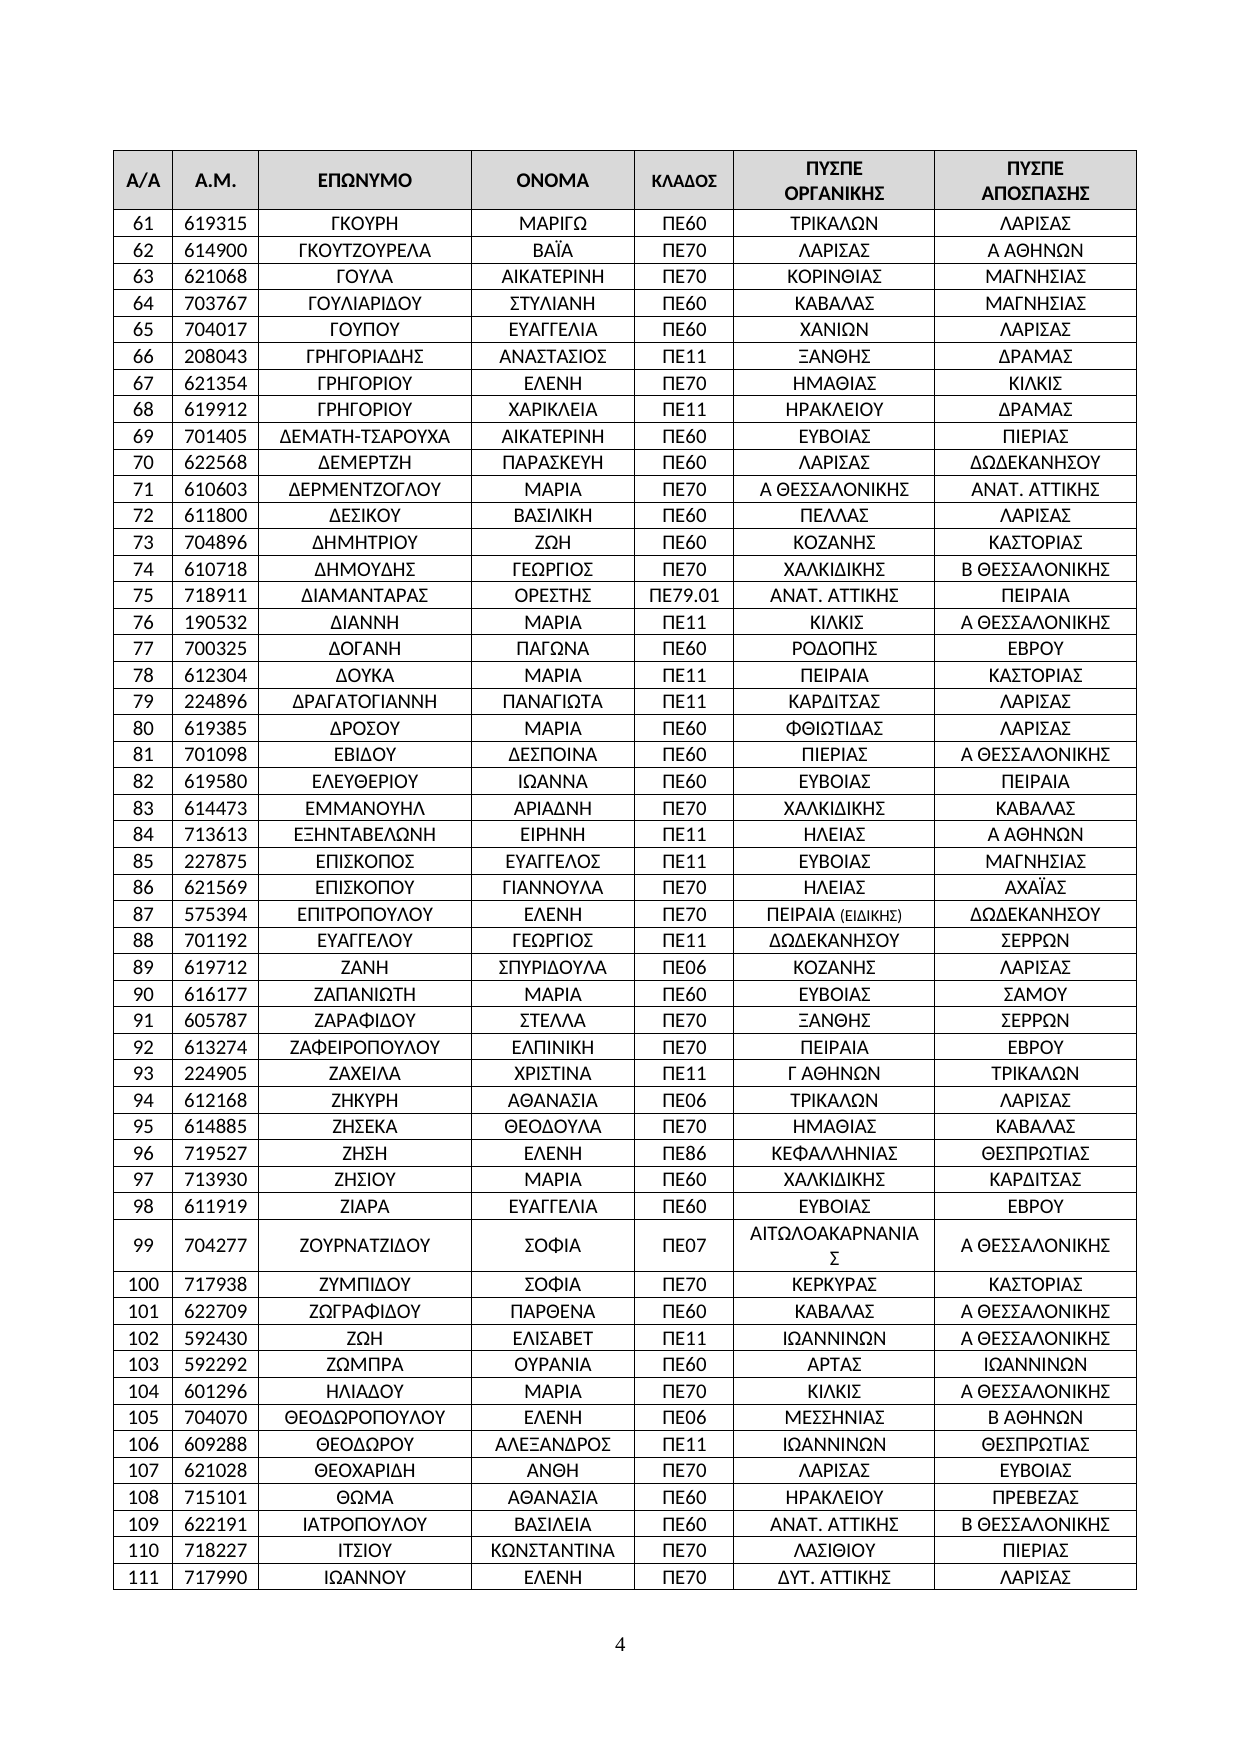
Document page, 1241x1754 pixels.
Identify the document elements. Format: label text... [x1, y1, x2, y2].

table_cell ΠΕ11 [635, 1431, 733, 1457]
table_cell ΘΕΣΠΡΩΤΙΑΣ [935, 1140, 1136, 1166]
table_cell 718227 [173, 1537, 258, 1563]
table_cell ΛΑΡΙΣΑΣ [734, 1458, 934, 1483]
table_cell ΑΝΑΤ. ΑΤΤΙΚΗΣ [734, 582, 934, 608]
table_cell ΜΕΣΣΗΝΙΑΣ [734, 1405, 934, 1430]
table_cell 611800 [173, 503, 258, 528]
table_cell ΠΙΕΡΙΑΣ [935, 423, 1136, 448]
table_cell ΕΥΒΟΙΑΣ [734, 768, 934, 794]
table_cell ΟΥΡΑΝΙΑ [472, 1351, 634, 1377]
table_cell 614473 [173, 795, 258, 820]
table_cell 109 [114, 1511, 172, 1536]
table_cell ΠΡΕΒΕΖΑΣ [935, 1484, 1136, 1510]
table_cell ΕΥΒΟΙΑΣ [734, 1193, 934, 1219]
table_cell 612304 [173, 662, 258, 687]
table_cell 85 [114, 848, 172, 873]
table_cell 224905 [173, 1060, 258, 1086]
table_cell ΜΑΡΙΑ [472, 1167, 634, 1192]
table_cell 89 [114, 954, 172, 980]
table_cell ΠΕ70 [635, 1034, 733, 1059]
table_cell 622191 [173, 1511, 258, 1536]
table_cell ΚΟΖΑΝΗΣ [734, 954, 934, 980]
table_cell 619315 [173, 210, 258, 236]
table_cell Α ΘΕΣΣΑΛΟΝΙΚΗΣ [935, 1220, 1136, 1271]
table_cell ΗΡΑΚΛΕΙΟΥ [734, 1484, 934, 1510]
table_cell ΑΘΑΝΑΣΙΑ [472, 1087, 634, 1112]
table_cell ΖΩΗ [472, 529, 634, 555]
table_cell ΠΕ60 [635, 1167, 733, 1192]
table_cell ΕΛΕΥΘΕΡΙΟΥ [259, 768, 471, 794]
table_cell ΠΕ70 [635, 1272, 733, 1297]
table_cell 67 [114, 370, 172, 395]
table_cell 609288 [173, 1431, 258, 1457]
table_cell ΑΛΕΞΑΝΔΡΟΣ [472, 1431, 634, 1457]
table_cell ΑΡΙΑΔΝΗ [472, 795, 634, 820]
table_cell ΠΑΡΑΣΚΕΥΗ [472, 450, 634, 475]
table_cell 614900 [173, 237, 258, 262]
table_cell ΖΑΦΕΙΡΟΠΟΥΛΟΥ [259, 1034, 471, 1059]
table_cell 592292 [173, 1351, 258, 1377]
table_cell ΔΕΡΜΕΝΤΖΟΓΛΟΥ [259, 476, 471, 502]
table_cell ΔΕΜΑΤΗ-ΤΣΑΡΟΥΧΑ [259, 423, 471, 448]
table_cell ΙΩΑΝΝΙΝΩΝ [935, 1351, 1136, 1377]
table_cell 63 [114, 264, 172, 289]
table_cell ΠΕΙΡΑΙΑ [734, 1034, 934, 1059]
table_cell ΕΜΜΑΝΟΥΗΛ [259, 795, 471, 820]
table_cell ΠΕ70 [635, 901, 733, 927]
table_cell ΛΑΡΙΣΑΣ [935, 503, 1136, 528]
table_cell 79 [114, 689, 172, 714]
table_cell ΔΟΓΑΝΗ [259, 635, 471, 661]
table_cell ΗΛΙΑΔΟΥ [259, 1378, 471, 1403]
table_cell ΑΝΑΤ. ΑΤΤΙΚΗΣ [734, 1511, 934, 1536]
table_cell ΖΑΠΑΝΙΩΤΗ [259, 981, 471, 1006]
table_cell ΤΡΙΚΑΛΩΝ [935, 1060, 1136, 1086]
table_cell ΠΕ86 [635, 1140, 733, 1166]
table_cell ΠΕ70 [635, 875, 733, 900]
table_cell ΓΕΩΡΓΙΟΣ [472, 556, 634, 581]
table_cell ΔΕΜΕΡΤΖΗ [259, 450, 471, 475]
table_cell Α ΘΕΣΣΑΛΟΝΙΚΗΣ [935, 609, 1136, 634]
table_header Α/Α [114, 151, 172, 209]
table_cell 106 [114, 1431, 172, 1457]
table_cell ΔΕΣΙΚΟΥ [259, 503, 471, 528]
table_cell Α ΘΕΣΣΑΛΟΝΙΚΗΣ [935, 1378, 1136, 1403]
table_cell ΖΩΜΠΡΑ [259, 1351, 471, 1377]
table_cell ΕΥΑΓΓΕΛΟΣ [472, 848, 634, 873]
table_cell ΓΡΗΓΟΡΙΑΔΗΣ [259, 343, 471, 369]
table_cell 619712 [173, 954, 258, 980]
table_cell ΠΕ70 [635, 1537, 733, 1563]
table_cell ΚΑΒΑΛΑΣ [935, 1114, 1136, 1139]
table_cell ΘΕΟΔΩΡΟΥ [259, 1431, 471, 1457]
table_cell ΗΡΑΚΛΕΙΟΥ [734, 396, 934, 422]
table_cell ΖΗΣΙΟΥ [259, 1167, 471, 1192]
table_cell 84 [114, 821, 172, 847]
table_cell ΚΟΡΙΝΘΙΑΣ [734, 264, 934, 289]
table_header ΠΥΣΠΕ ΑΠΟΣΠΑΣΗΣ [935, 151, 1136, 209]
table_cell ΑΝΘΗ [472, 1458, 634, 1483]
table_cell ΛΑΡΙΣΑΣ [935, 715, 1136, 741]
table_cell ΜΑΡΙΑ [472, 1378, 634, 1403]
table_cell ΣΟΦΙΑ [472, 1272, 634, 1297]
table_cell 700325 [173, 635, 258, 661]
table_cell ΘΩΜΑ [259, 1484, 471, 1510]
table_cell ΠΕ60 [635, 715, 733, 741]
table_cell ΟΡΕΣΤΗΣ [472, 582, 634, 608]
table_cell ΙΤΣΙΟΥ [259, 1537, 471, 1563]
table_cell ΠΕ60 [635, 1193, 733, 1219]
table_cell ΔΙΑΜΑΝΤΑΡΑΣ [259, 582, 471, 608]
table_cell ΤΡΙΚΑΛΩΝ [734, 1087, 934, 1112]
table_cell ΓΚΟΥΤΖΟΥΡΕΛΑ [259, 237, 471, 262]
table_cell ΠΕ70 [635, 1564, 733, 1589]
table_cell ΧΑΛΚΙΔΙΚΗΣ [734, 795, 934, 820]
table_cell 575394 [173, 901, 258, 927]
table_cell 621354 [173, 370, 258, 395]
table_cell 190532 [173, 609, 258, 634]
table_cell 601296 [173, 1378, 258, 1403]
table_cell ΜΑΡΙΑ [472, 476, 634, 502]
table_cell ΡΟΔΟΠΗΣ [734, 635, 934, 661]
table_cell 717938 [173, 1272, 258, 1297]
table_cell ΕΠΙΣΚΟΠΟΥ [259, 875, 471, 900]
table_cell ΑΙΚΑΤΕΡΙΝΗ [472, 423, 634, 448]
table_cell ΠΕ11 [635, 848, 733, 873]
table_cell ΠΕ06 [635, 954, 733, 980]
table_cell Α ΘΕΣΣΑΛΟΝΙΚΗΣ [935, 1298, 1136, 1324]
table_cell Α ΑΘΗΝΩΝ [935, 821, 1136, 847]
table_cell ΠΕΙΡΑΙΑ [935, 768, 1136, 794]
table_cell ΠΕ70 [635, 1458, 733, 1483]
table_cell ΛΑΡΙΣΑΣ [935, 1564, 1136, 1589]
table_cell ΓΚΟΥΡΗ [259, 210, 471, 236]
table_cell ΔΡΑΜΑΣ [935, 396, 1136, 422]
table_cell Α ΘΕΣΣΑΛΟΝΙΚΗΣ [734, 476, 934, 502]
table_cell ΠΕ60 [635, 742, 733, 767]
table_cell ΕΒΡΟΥ [935, 1193, 1136, 1219]
table_cell 704277 [173, 1220, 258, 1271]
table_cell ΘΕΣΠΡΩΤΙΑΣ [935, 1431, 1136, 1457]
table_cell 610718 [173, 556, 258, 581]
table_cell 610603 [173, 476, 258, 502]
table_cell Α ΘΕΣΣΑΛΟΝΙΚΗΣ [935, 742, 1136, 767]
table_cell ΛΑΡΙΣΑΣ [935, 210, 1136, 236]
table_cell ΕΛΕΝΗ [472, 1140, 634, 1166]
table_cell ΠΕ06 [635, 1405, 733, 1430]
table_cell 75 [114, 582, 172, 608]
table_cell ΚΑΣΤΟΡΙΑΣ [935, 529, 1136, 555]
table_cell ΠΕ60 [635, 1351, 733, 1377]
table_cell 107 [114, 1458, 172, 1483]
table_cell ΔΕΣΠΟΙΝΑ [472, 742, 634, 767]
table_cell ΧΑΛΚΙΔΙΚΗΣ [734, 1167, 934, 1192]
table_cell ΠΕ60 [635, 503, 733, 528]
table_cell 97 [114, 1167, 172, 1192]
table_cell ΕΥΑΓΓΕΛΙΑ [472, 1193, 634, 1219]
table_cell ΑΝΑΤ. ΑΤΤΙΚΗΣ [935, 476, 1136, 502]
table_cell ΛΑΡΙΣΑΣ [935, 954, 1136, 980]
table_cell ΕΛΕΝΗ [472, 370, 634, 395]
table_header Α.Μ. [173, 151, 258, 209]
table_cell ΔΥΤ. ΑΤΤΙΚΗΣ [734, 1564, 934, 1589]
table_cell ΧΑΝΙΩΝ [734, 317, 934, 342]
table_cell ΜΑΓΝΗΣΙΑΣ [935, 848, 1136, 873]
table_cell ΠΕ11 [635, 689, 733, 714]
table_cell 77 [114, 635, 172, 661]
table_cell ΖΗΣΕΚΑ [259, 1114, 471, 1139]
table_cell ΒΑΣΙΛΙΚΗ [472, 503, 634, 528]
table_cell Β ΘΕΣΣΑΛΟΝΙΚΗΣ [935, 1511, 1136, 1536]
table_cell ΚΑΡΔΙΤΣΑΣ [734, 689, 934, 714]
table_cell ΕΥΒΟΙΑΣ [935, 1458, 1136, 1483]
table_cell ΙΑΤΡΟΠΟΥΛΟΥ [259, 1511, 471, 1536]
table_cell ΜΑΓΝΗΣΙΑΣ [935, 264, 1136, 289]
table_cell 69 [114, 423, 172, 448]
table_cell ΠΕ07 [635, 1220, 733, 1271]
table_cell ΘΕΟΧΑΡΙΔΗ [259, 1458, 471, 1483]
table_cell ΠΕ60 [635, 290, 733, 316]
table_cell 605787 [173, 1007, 258, 1033]
table_cell ΚΑΡΔΙΤΣΑΣ [935, 1167, 1136, 1192]
table_cell ΠΕ11 [635, 821, 733, 847]
table_cell ΠΙΕΡΙΑΣ [935, 1537, 1136, 1563]
table_cell ΓΡΗΓΟΡΙΟΥ [259, 396, 471, 422]
table_cell ΕΞΗΝΤΑΒΕΛΩΝΗ [259, 821, 471, 847]
table_cell 74 [114, 556, 172, 581]
table_cell ΕΥΒΟΙΑΣ [734, 423, 934, 448]
table_cell 68 [114, 396, 172, 422]
table_cell 719527 [173, 1140, 258, 1166]
table_cell ΠΑΝΑΓΙΩΤΑ [472, 689, 634, 714]
table_cell 105 [114, 1405, 172, 1430]
table_cell 93 [114, 1060, 172, 1086]
table_cell ΠΕ60 [635, 1511, 733, 1536]
table_cell ΚΟΖΑΝΗΣ [734, 529, 934, 555]
table_cell 718911 [173, 582, 258, 608]
table_cell ΚΙΛΚΙΣ [935, 370, 1136, 395]
table_cell ΔΙΑΝΝΗ [259, 609, 471, 634]
table_cell 713613 [173, 821, 258, 847]
table_cell 86 [114, 875, 172, 900]
table_cell ΜΑΡΙΓΩ [472, 210, 634, 236]
table_cell 701098 [173, 742, 258, 767]
table_cell ΗΜΑΘΙΑΣ [734, 1114, 934, 1139]
table_cell 619385 [173, 715, 258, 741]
table_cell ΠΕ60 [635, 1484, 733, 1510]
table_cell 701192 [173, 928, 258, 953]
table_cell ΔΩΔΕΚΑΝΗΣΟΥ [935, 901, 1136, 927]
table_cell ΠΕ70 [635, 1007, 733, 1033]
table_cell ΖΗΣΗ [259, 1140, 471, 1166]
table_cell ΕΠΙΤΡΟΠΟΥΛΟΥ [259, 901, 471, 927]
table_cell 78 [114, 662, 172, 687]
table_header ΟΝΟΜΑ [472, 151, 634, 209]
table_cell 717990 [173, 1564, 258, 1589]
table_cell ΠΕ60 [635, 423, 733, 448]
table_cell 715101 [173, 1484, 258, 1510]
table_cell ΙΩΑΝΝΙΝΩΝ [734, 1325, 934, 1350]
table_cell 227875 [173, 848, 258, 873]
table_cell ΣΑΜΟΥ [935, 981, 1136, 1006]
table_cell 94 [114, 1087, 172, 1112]
table_cell Α ΑΘΗΝΩΝ [935, 237, 1136, 262]
table_cell 612168 [173, 1087, 258, 1112]
table_cell 99 [114, 1220, 172, 1271]
table_cell ΕΙΡΗΝΗ [472, 821, 634, 847]
table_cell ΠΕ06 [635, 1087, 733, 1112]
table_cell ΣΕΡΡΩΝ [935, 928, 1136, 953]
table_cell ΠΕ11 [635, 343, 733, 369]
table_cell ΠΕΙΡΑΙΑ [734, 662, 934, 687]
table_cell ΚΙΛΚΙΣ [734, 609, 934, 634]
table_cell ΚΕΦΑΛΛΗΝΙΑΣ [734, 1140, 934, 1166]
table_cell ΔΡΑΓΑΤΟΓΙΑΝΝΗ [259, 689, 471, 714]
table_cell 701405 [173, 423, 258, 448]
table_cell ΓΕΩΡΓΙΟΣ [472, 928, 634, 953]
table_cell 61 [114, 210, 172, 236]
table_cell Β ΘΕΣΣΑΛΟΝΙΚΗΣ [935, 556, 1136, 581]
table_cell 87 [114, 901, 172, 927]
table_cell ΕΒΡΟΥ [935, 1034, 1136, 1059]
table_cell 592430 [173, 1325, 258, 1350]
table_cell ΠΕ79.01 [635, 582, 733, 608]
table_cell ΠΕ70 [635, 1378, 733, 1403]
table_cell 98 [114, 1193, 172, 1219]
table_cell ΙΩΑΝΝΑ [472, 768, 634, 794]
table_cell ΑΘΑΝΑΣΙΑ [472, 1484, 634, 1510]
table_cell ΖΙΑΡΑ [259, 1193, 471, 1219]
table_cell 101 [114, 1298, 172, 1324]
table_header ΕΠΩΝΥΜΟ [259, 151, 471, 209]
table_cell 703767 [173, 290, 258, 316]
table_cell ΗΜΑΘΙΑΣ [734, 370, 934, 395]
table_cell ΛΑΡΙΣΑΣ [935, 689, 1136, 714]
table_cell ΔΗΜΗΤΡΙΟΥ [259, 529, 471, 555]
table_cell ΖΟΥΡΝΑΤΖΙΔΟΥ [259, 1220, 471, 1271]
table_cell 621569 [173, 875, 258, 900]
table_cell 224896 [173, 689, 258, 714]
table_cell 622709 [173, 1298, 258, 1324]
table_cell ΠΕ70 [635, 795, 733, 820]
table_cell ΣΠΥΡΙΔΟΥΛΑ [472, 954, 634, 980]
table_cell ΠΕ60 [635, 317, 733, 342]
table_cell ΕΥΑΓΓΕΛΙΑ [472, 317, 634, 342]
table_cell ΚΑΒΑΛΑΣ [734, 1298, 934, 1324]
table_cell ΓΟΥΛΑ [259, 264, 471, 289]
table_cell ΑΡΤΑΣ [734, 1351, 934, 1377]
table_cell ΓΟΥΛΙΑΡΙΔΟΥ [259, 290, 471, 316]
table_cell ΛΑΡΙΣΑΣ [734, 450, 934, 475]
table_cell ΦΘΙΩΤΙΔΑΣ [734, 715, 934, 741]
table_cell 704896 [173, 529, 258, 555]
table_cell 73 [114, 529, 172, 555]
table_cell 88 [114, 928, 172, 953]
table_cell 704017 [173, 317, 258, 342]
table_cell ΚΑΣΤΟΡΙΑΣ [935, 1272, 1136, 1297]
table_cell ΠΕ60 [635, 529, 733, 555]
table_cell 103 [114, 1351, 172, 1377]
table_cell 611919 [173, 1193, 258, 1219]
table_cell ΠΕΙΡΑΙΑ [935, 582, 1136, 608]
table_cell 80 [114, 715, 172, 741]
table_cell ΑΧΑΪΑΣ [935, 875, 1136, 900]
table_cell ΧΑΡΙΚΛΕΙΑ [472, 396, 634, 422]
table_cell ΠΙΕΡΙΑΣ [734, 742, 934, 767]
table_cell ΖΩΓΡΑΦΙΔΟΥ [259, 1298, 471, 1324]
table_cell 613274 [173, 1034, 258, 1059]
table_cell ΠΕ70 [635, 476, 733, 502]
table_cell ΔΗΜΟΥΔΗΣ [259, 556, 471, 581]
table_cell ΛΑΡΙΣΑΣ [935, 1087, 1136, 1112]
table_cell ΚΑΒΑΛΑΣ [935, 795, 1136, 820]
table_cell ΠΕ70 [635, 237, 733, 262]
table_cell ΕΛΕΝΗ [472, 1405, 634, 1430]
table_cell 70 [114, 450, 172, 475]
table_cell ΠΕ70 [635, 1114, 733, 1139]
table_cell ΧΡΙΣΤΙΝΑ [472, 1060, 634, 1086]
table_cell ΗΛΕΙΑΣ [734, 875, 934, 900]
table_cell ΑΙΤΩΛΟΑΚΑΡΝΑΝΙΑΣ [734, 1220, 934, 1271]
table_cell 614885 [173, 1114, 258, 1139]
table_cell ΠΕ60 [635, 635, 733, 661]
table_cell ΓΙΑΝΝΟΥΛΑ [472, 875, 634, 900]
table_cell ΚΕΡΚΥΡΑΣ [734, 1272, 934, 1297]
table_cell ΓΡΗΓΟΡΙΟΥ [259, 370, 471, 395]
table_cell Γ ΑΘΗΝΩΝ [734, 1060, 934, 1086]
table_cell ΜΑΡΙΑ [472, 715, 634, 741]
table_header ΚΛΑΔΟΣ [635, 151, 733, 209]
table_cell ΕΒΡΟΥ [935, 635, 1136, 661]
table_cell ΙΩΑΝΝΟΥ [259, 1564, 471, 1589]
table_cell 208043 [173, 343, 258, 369]
table_cell 91 [114, 1007, 172, 1033]
table_header ΠΥΣΠΕ ΟΡΓΑΝΙΚΗΣ [734, 151, 934, 209]
table_cell ΠΕ11 [635, 1060, 733, 1086]
table_cell 72 [114, 503, 172, 528]
table_cell ΜΑΡΙΑ [472, 981, 634, 1006]
table_cell ΠΕ70 [635, 370, 733, 395]
table_cell 100 [114, 1272, 172, 1297]
table_cell ΖΗΚΥΡΗ [259, 1087, 471, 1112]
table_cell 95 [114, 1114, 172, 1139]
table_cell ΣΤΕΛΛΑ [472, 1007, 634, 1033]
table_cell ΔΡΟΣΟΥ [259, 715, 471, 741]
table_cell 108 [114, 1484, 172, 1510]
table_cell ΕΥΑΓΓΕΛΟΥ [259, 928, 471, 953]
table_cell ΠΕΙΡΑΙΑ (ΕΙΔΙΚΗΣ) [734, 901, 934, 927]
table_cell ΒΑΪΑ [472, 237, 634, 262]
table_cell ΕΛΕΝΗ [472, 1564, 634, 1589]
table_cell 71 [114, 476, 172, 502]
table_cell ΠΕ60 [635, 450, 733, 475]
table_cell ΠΕ70 [635, 556, 733, 581]
table_cell ΚΩΝΣΤΑΝΤΙΝΑ [472, 1537, 634, 1563]
table_cell 102 [114, 1325, 172, 1350]
table_cell ΕΠΙΣΚΟΠΟΣ [259, 848, 471, 873]
table_cell 83 [114, 795, 172, 820]
table_cell ΠΑΡΘΕΝΑ [472, 1298, 634, 1324]
table_cell ΕΥΒΟΙΑΣ [734, 981, 934, 1006]
table_cell ΠΕΛΛΑΣ [734, 503, 934, 528]
table_cell ΖΥΜΠΙΔΟΥ [259, 1272, 471, 1297]
table_cell ΚΑΒΑΛΑΣ [734, 290, 934, 316]
table_cell ΑΙΚΑΤΕΡΙΝΗ [472, 264, 634, 289]
table_cell ΔΡΑΜΑΣ [935, 343, 1136, 369]
table_cell Α ΘΕΣΣΑΛΟΝΙΚΗΣ [935, 1325, 1136, 1350]
table_cell ΖΑΡΑΦΙΔΟΥ [259, 1007, 471, 1033]
table_cell ΕΛΙΣΑΒΕΤ [472, 1325, 634, 1350]
table_cell 62 [114, 237, 172, 262]
table_cell 82 [114, 768, 172, 794]
table_cell ΠΕ11 [635, 928, 733, 953]
table_cell ΠΕ11 [635, 1325, 733, 1350]
table_cell ΚΙΛΚΙΣ [734, 1378, 934, 1403]
table_cell 110 [114, 1537, 172, 1563]
table_cell ΖΑΝΗ [259, 954, 471, 980]
table_cell ΕΛΠΙΝΙΚΗ [472, 1034, 634, 1059]
table_cell ΛΑΡΙΣΑΣ [734, 237, 934, 262]
table_cell ΜΑΡΙΑ [472, 662, 634, 687]
table_cell ΙΩΑΝΝΙΝΩΝ [734, 1431, 934, 1457]
table_cell ΤΡΙΚΑΛΩΝ [734, 210, 934, 236]
table_cell ΔΩΔΕΚΑΝΗΣΟΥ [734, 928, 934, 953]
table_cell ΠΕ60 [635, 768, 733, 794]
table_cell ΚΑΣΤΟΡΙΑΣ [935, 662, 1136, 687]
table_cell 104 [114, 1378, 172, 1403]
table_cell ΕΥΒΟΙΑΣ [734, 848, 934, 873]
table_cell 65 [114, 317, 172, 342]
table_cell 66 [114, 343, 172, 369]
table_cell ΠΕ60 [635, 1298, 733, 1324]
table_cell ΘΕΟΔΟΥΛΑ [472, 1114, 634, 1139]
table_cell ΗΛΕΙΑΣ [734, 821, 934, 847]
table_cell 622568 [173, 450, 258, 475]
table_cell ΛΑΣΙΘΙΟΥ [734, 1537, 934, 1563]
table_cell 90 [114, 981, 172, 1006]
table_cell ΕΒΙΔΟΥ [259, 742, 471, 767]
table_cell ΠΕ11 [635, 396, 733, 422]
table_cell ΕΛΕΝΗ [472, 901, 634, 927]
table_cell ΧΑΛΚΙΔΙΚΗΣ [734, 556, 934, 581]
table_cell Β ΑΘΗΝΩΝ [935, 1405, 1136, 1430]
table_cell ΜΑΓΝΗΣΙΑΣ [935, 290, 1136, 316]
table_cell ΠΕ70 [635, 264, 733, 289]
table_cell ΓΟΥΠΟΥ [259, 317, 471, 342]
table_cell ΑΝΑΣΤΑΣΙΟΣ [472, 343, 634, 369]
table_cell ΔΟΥΚΑ [259, 662, 471, 687]
table_cell ΠΕ60 [635, 981, 733, 1006]
table_cell ΞΑΝΘΗΣ [734, 343, 934, 369]
table_cell 76 [114, 609, 172, 634]
table_cell 621028 [173, 1458, 258, 1483]
table_cell 713930 [173, 1167, 258, 1192]
table_cell ΜΑΡΙΑ [472, 609, 634, 634]
table_cell ΣΤΥΛΙΑΝΗ [472, 290, 634, 316]
table_cell ΣΟΦΙΑ [472, 1220, 634, 1271]
table_cell 704070 [173, 1405, 258, 1430]
table_cell 81 [114, 742, 172, 767]
table_cell 619580 [173, 768, 258, 794]
table_cell ΛΑΡΙΣΑΣ [935, 317, 1136, 342]
table_cell 111 [114, 1564, 172, 1589]
table_cell ΖΑΧΕΙΛΑ [259, 1060, 471, 1086]
table_cell ΣΕΡΡΩΝ [935, 1007, 1136, 1033]
table_cell ΘΕΟΔΩΡΟΠΟΥΛΟΥ [259, 1405, 471, 1430]
table_cell 64 [114, 290, 172, 316]
table_cell ΖΩΗ [259, 1325, 471, 1350]
table_cell ΠΑΓΩΝΑ [472, 635, 634, 661]
table_cell ΠΕ11 [635, 662, 733, 687]
table_cell 616177 [173, 981, 258, 1006]
table_cell 619912 [173, 396, 258, 422]
table_cell 96 [114, 1140, 172, 1166]
table_cell ΠΕ11 [635, 609, 733, 634]
table_cell ΒΑΣΙΛΕΙΑ [472, 1511, 634, 1536]
table_cell ΠΕ60 [635, 210, 733, 236]
table_cell 92 [114, 1034, 172, 1059]
table_cell 621068 [173, 264, 258, 289]
table_cell ΔΩΔΕΚΑΝΗΣΟΥ [935, 450, 1136, 475]
table_cell ΞΑΝΘΗΣ [734, 1007, 934, 1033]
